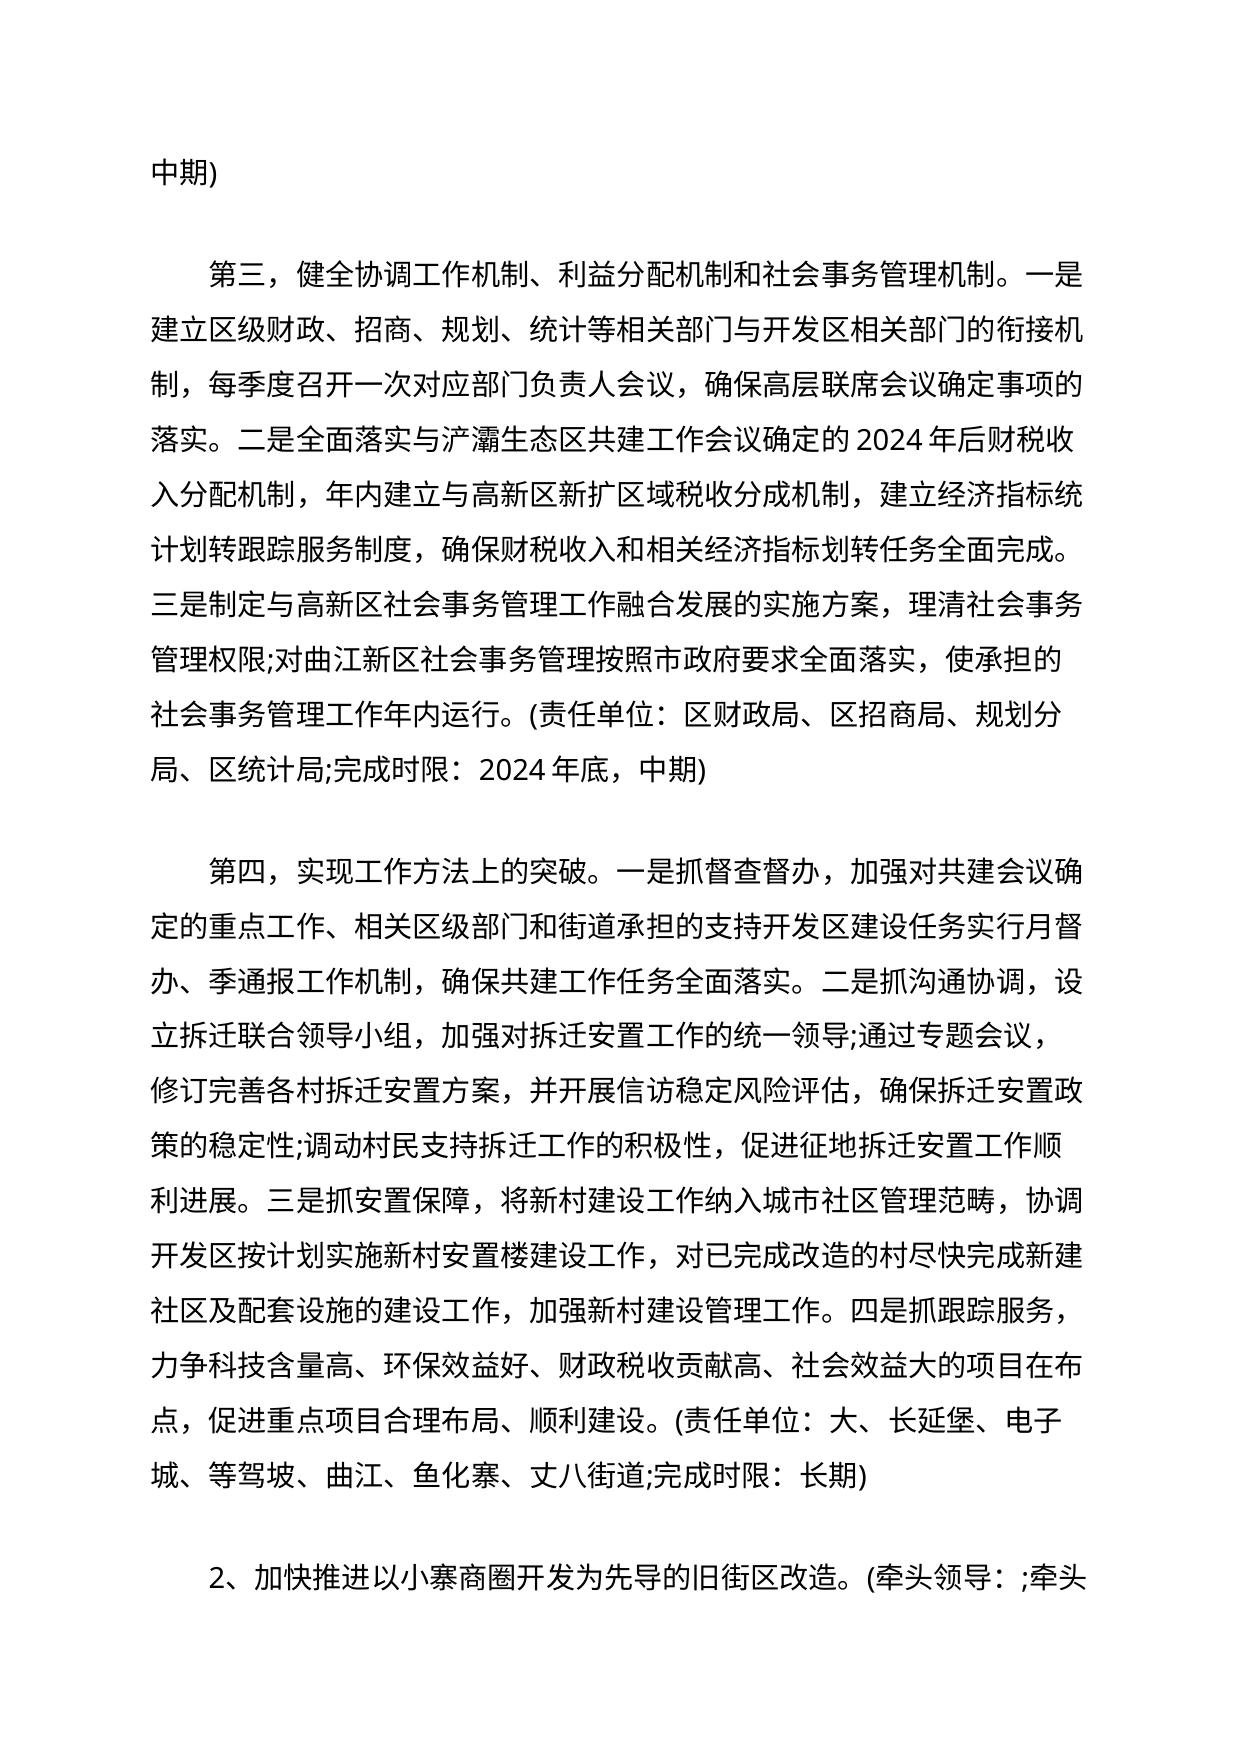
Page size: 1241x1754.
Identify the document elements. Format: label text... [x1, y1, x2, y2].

text 第四，实现工作方法上的突破。一是抓督查督办，加强对共建会议确定的重点工作、相关区级部门和街道承担的支持开发区建设任务实行月督办、季通报工作机制，确保共建工作任务全面落实。二是抓沟通协调，设立拆迁联合领导小组，加强对拆迁安置工作的统一领导;通过专题会议，修订完善各村拆迁安置方案，并开展信访稳定风险评估，确保拆迁安置政策的稳定性;调动村民支持拆迁工作的积极性，促进征地拆迁安置工作顺利进展。三是抓安置保障，将新村建设工作纳入城市社区管理范畴，协调开发区按计划实施新村安置楼建设工作，对已完成改造的村尽快完成新建社区及配套设施的建设工作，加强新村建设管理工作。四是抓跟踪服务，力争科技含量高、环保效益好、财政税收贡献高、社会效益大的项目在布点，促进重点项目合理布局、顺利建设。(责任单位：大、长延堡、电子城、等驾坡、曲江、鱼化寨、丈八街道;完成时限：长期) [150, 848, 1090, 1495]
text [150, 150, 1090, 192]
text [150, 1554, 1090, 1597]
text 第三，健全协调工作机制、利益分配机制和社会事务管理机制。一是建立区级财政、招商、规划、统计等相关部门与开发区相关部门的衔接机制，每季度召开一次对应部门负责人会议，确保高层联席会议确定事项的落实。二是全面落实与浐灞生态区共建工作会议确定的2024年后财税收入分配机制，年内建立与高新区新扩区域税收分成机制，建立经济指标统计划转跟踪服务制度，确保财税收入和相关经济指标划转任务全面完成。三是制定与高新区社会事务管理工作融合发展的实施方案，理清社会事务管理权限;对曲江新区社会事务管理按照市政府要求全面落实，使承担的社会事务管理工作年内运行。(责任单位：区财政局、区招商局、规划分局、区统计局;完成时限：2024年底，中期) [150, 252, 1090, 789]
